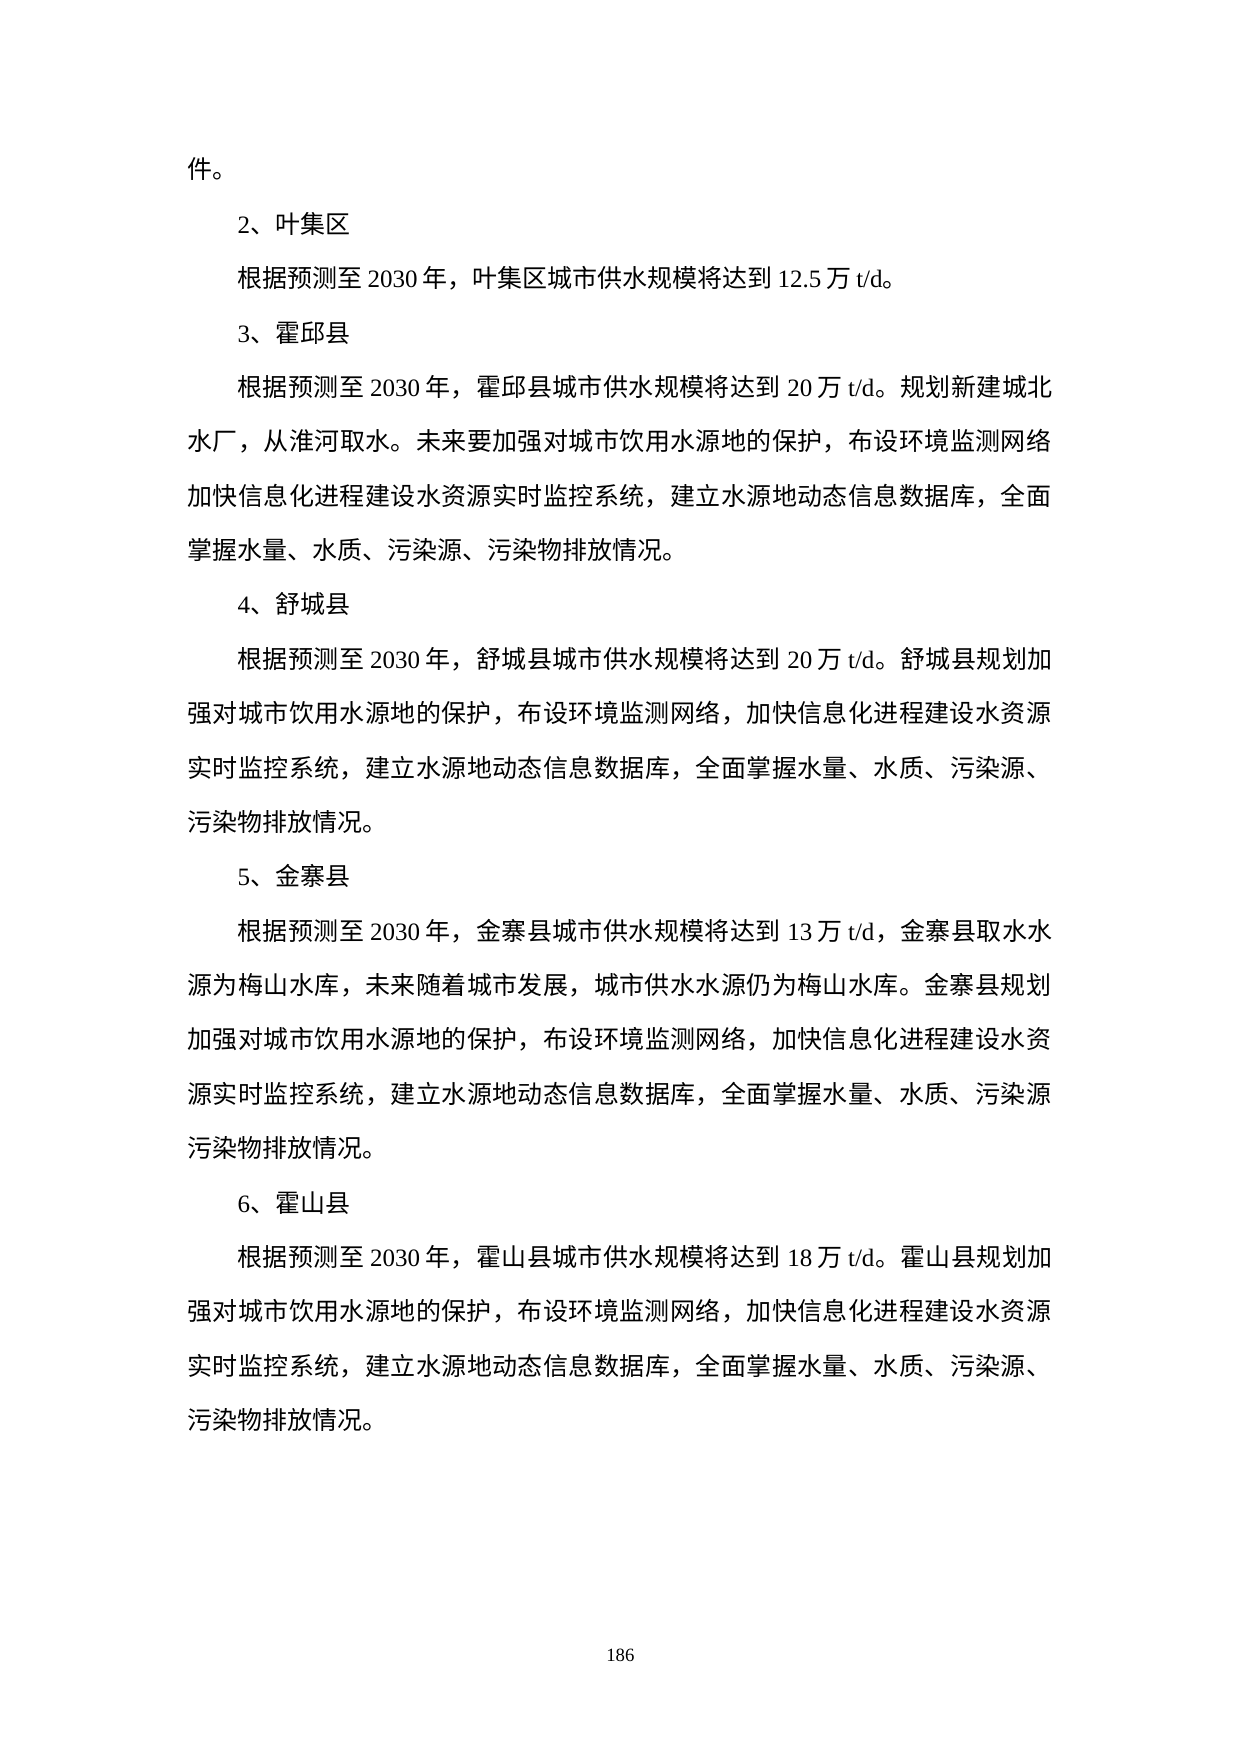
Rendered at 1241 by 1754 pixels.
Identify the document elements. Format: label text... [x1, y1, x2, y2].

text 根据预测至2030年，舒城县城市供水规模将达到20万t/d。舒城县规划加强对城市饮用水源地的保护，布设环境监测网络，加快信息化进程建设水资源实时监控系统，建立水源地动态信息数据库，全面掌握水量、水质、污染源、污染物排放情况。 [187, 639, 1053, 839]
text 2、叶集区 [187, 204, 1053, 241]
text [187, 150, 1053, 186]
text 根据预测至2030年，金寨县城市供水规模将达到13万t/d，金寨县取水水源为梅山水库，未来随着城市发展，城市供水水源仍为梅山水库。金寨县规划加强对城市饮用水源地的保护，布设环境监测网络，加快信息化进程建设水资源实时监控系统，建立水源地动态信息数据库，全面掌握水量、水质、污染源、污染物排放情况。 [187, 911, 1053, 1165]
text 4、舒城县 [187, 585, 1053, 621]
text 根据预测至2030年，霍邱县城市供水规模将达到20万t/d。规划新建城北水厂，从淮河取水。未来要加强对城市饮用水源地的保护，布设环境监测网络，加快信息化进程建设水资源实时监控系统，建立水源地动态信息数据库，全面掌握水量、水质、污染源、污染物排放情况。 [187, 367, 1053, 567]
text 6、霍山县 [187, 1183, 1053, 1219]
text 3、霍邱县 [187, 313, 1053, 349]
text 根据预测至2030年，叶集区城市供水规模将达到12.5万t/d。 [187, 259, 1053, 295]
text 5、金寨县 [187, 857, 1053, 893]
text 根据预测至2030年，霍山县城市供水规模将达到18万t/d。霍山县规划加强对城市饮用水源地的保护，布设环境监测网络，加快信息化进程建设水资源实时监控系统，建立水源地动态信息数据库，全面掌握水量、水质、污染源、污染物排放情况。 [187, 1237, 1053, 1437]
